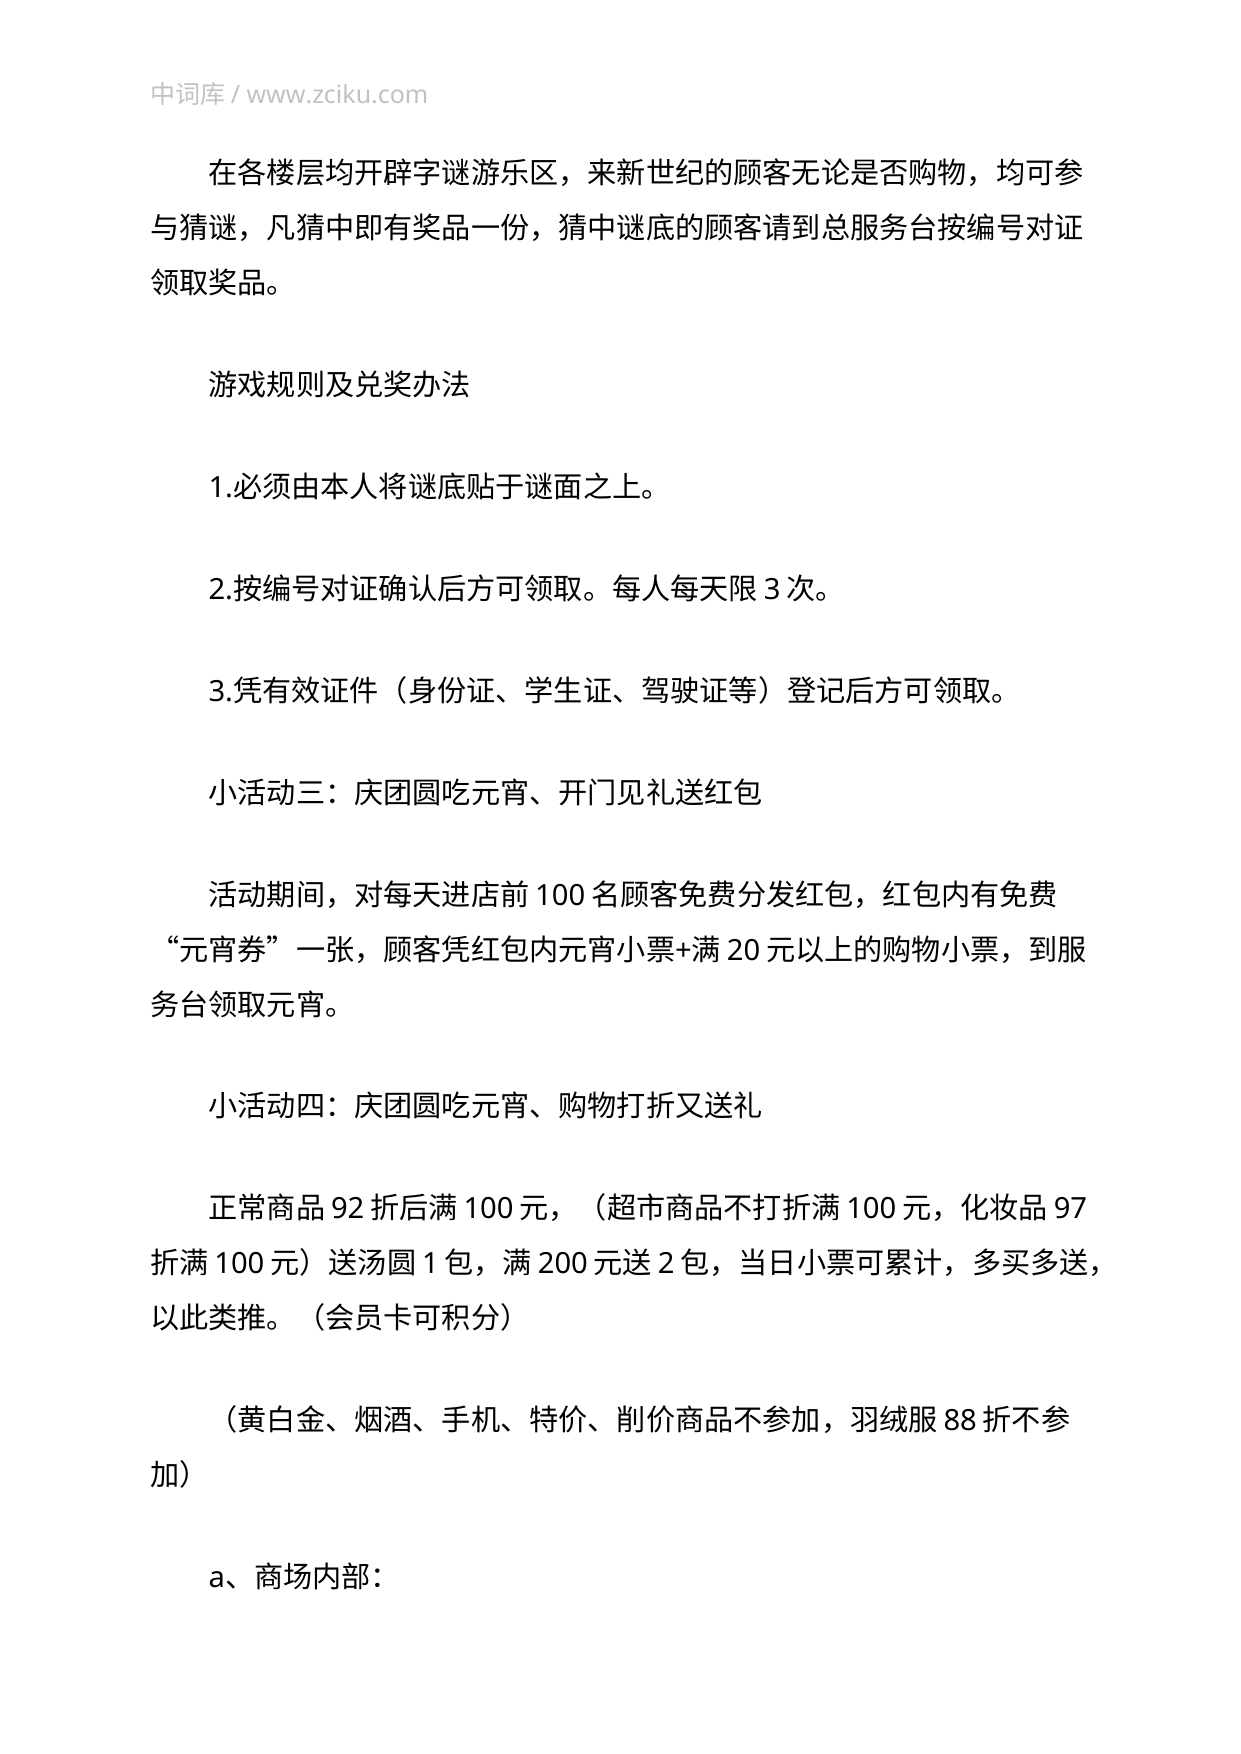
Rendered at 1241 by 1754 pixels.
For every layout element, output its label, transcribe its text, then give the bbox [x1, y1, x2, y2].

text a、商场内部： [150, 1553, 1090, 1596]
text 游戏规则及兑奖办法 [150, 362, 1090, 404]
text 小活动三：庆团圆吃元宵、开门见礼送红包 [150, 769, 1090, 812]
text 活动期间，对每天进店前100名顾客免费分发红包，红包内有免费“元宵券”一张，顾客凭红包内元宵小票+满20元以上的购物小票，到服务台领取元宵。 [150, 871, 1090, 1023]
text 3.凭有效证件（身份证、学生证、驾驶证等）登记后方可领取。 [150, 667, 1090, 710]
text 在各楼层均开辟字谜游乐区，来新世纪的顾客无论是否购物，均可参与猜谜，凡猜中即有奖品一份，猜中谜底的顾客请到总服务台按编号对证领取奖品。 [150, 150, 1090, 302]
text 正常商品92折后满100元，（超市商品不打折满100元，化妆品97折满100元）送汤圆1包，满200元送2包，当日小票可累计，多买多送，以此类推。（会员卡可积分） [150, 1184, 1090, 1337]
text （黄白金、烟酒、手机、特价、削价商品不参加，羽绒服88折不参加） [150, 1396, 1090, 1494]
text 2.按编号对证确认后方可领取。每人每天限3次。 [150, 565, 1090, 608]
text 小活动四：庆团圆吃元宵、购物打折又送礼 [150, 1083, 1090, 1125]
text 1.必须由本人将谜底贴于谜面之上。 [150, 463, 1090, 506]
